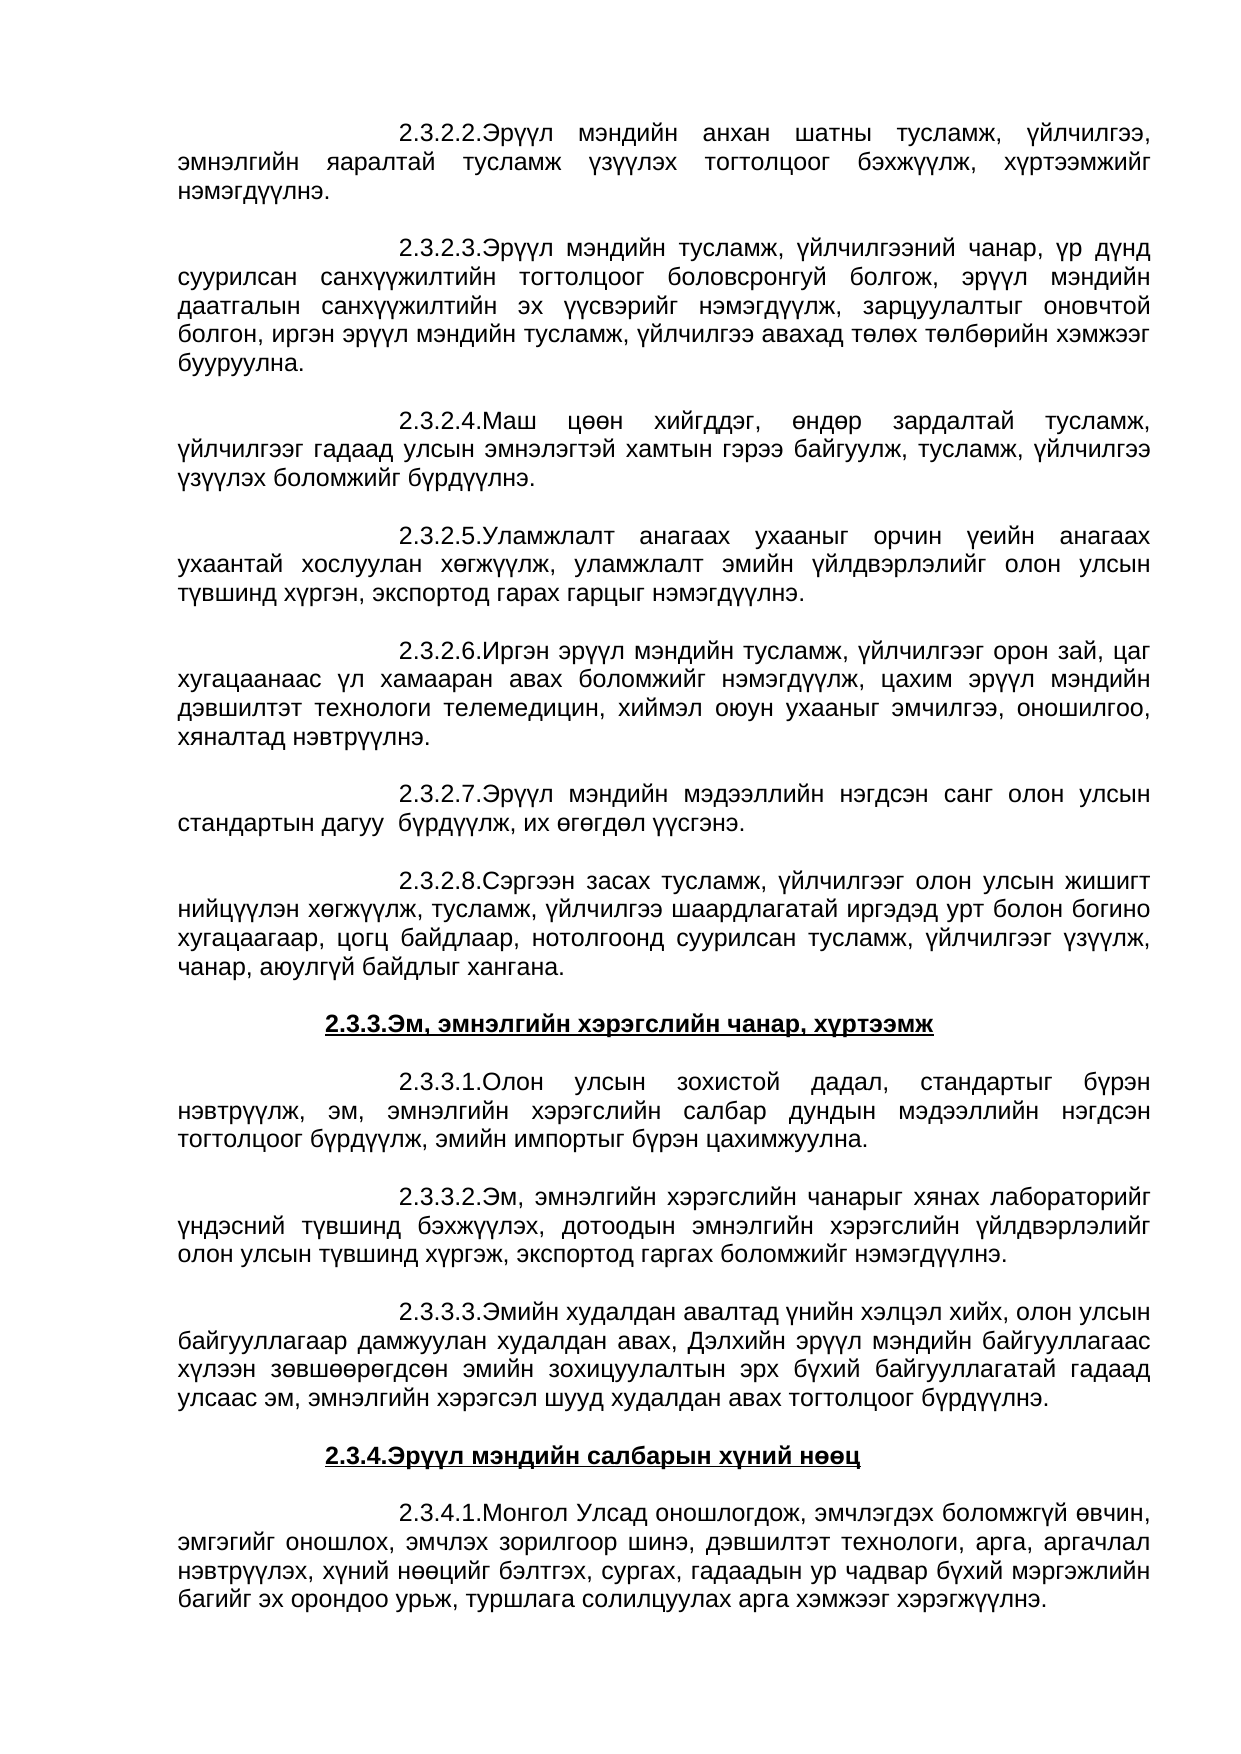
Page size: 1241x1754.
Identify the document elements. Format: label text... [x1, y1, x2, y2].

text 2.3.2.3.Эрүүл мэндийн тусламж, үйлчилгээний чанар, үр дүнд суурилсан санхүүжилтийн тогтолцоог боловсронгуй болгож, эрүүл мэндийн даатгалын санхүүжилтийн эх үүсвэрийг нэмэгдүүлж, зарцуулалтыг оновчтой болгон, иргэн эрүүл мэндийн тусламж, үйлчилгээ авахад төлөх төлбөрийн хэмжээг бууруулна. [177, 233, 1152, 377]
text 2.3.2.6.Иргэн эрүүл мэндийн тусламж, үйлчилгээг орон зай, цаг хугацаанаас үл хамааран авах боломжийг нэмэгдүүлж, цахим эрүүл мэндийн дэвшилтэт технологи телемедицин, хиймэл оюун ухааныг эмчилгээ, оношилгоо, хяналтад нэвтрүүлнэ. [177, 636, 1152, 751]
text 2.3.3.3.Эмийн худалдан авалтад үнийн хэлцэл хийх, олон улсын байгууллагаар дамжуулан худалдан авах, Дэлхийн эрүүл мэндийн байгууллагаас хүлээн зөвшөөрөгдсөн эмийн зохицуулалтын эрх бүхий байгууллагатай гадаад улсаас эм, эмнэлгийн хэрэгсэл шууд худалдан авах тогтолцоог бүрдүүлнэ. [177, 1297, 1152, 1412]
text 2.3.2.5.Уламжлалт анагаах ухааныг орчин үеийн анагаах ухаантай хослуулан хөгжүүлж, уламжлалт эмийн үйлдвэрлэлийг олон улсын түвшинд хүргэн, экспортод гарах гарцыг нэмэгдүүлнэ. [177, 521, 1152, 607]
text 2.3.3.1.Олон улсын зохистой дадал, стандартыг бүрэн нэвтрүүлж, эм, эмнэлгийн хэрэгслийн салбар дундын мэдээллийн нэгдсэн тогтолцоог бүрдүүлж, эмийн импортыг бүрэн цахимжуулна. [177, 1067, 1152, 1153]
subtitle 2.3.4.Эрүүл мэндийн салбарын хүний нөөц [325, 1441, 1152, 1469]
text 2.3.4.1.Монгол Улсад оношлогдож, эмчлэгдэх боломжгүй өвчин, эмгэгийг оношлох, эмчлэх зорилгоор шинэ, дэвшилтэт технологи, арга, аргачлал нэвтрүүлэх, хүний нөөцийг бэлтгэх, сургах, гадаадын ур чадвар бүхий мэргэжлийн багийг эх орондоо урьж, туршлага солилцуулах арга хэмжээг хэрэгжүүлнэ. [177, 1498, 1152, 1613]
text 2.3.3.2.Эм, эмнэлгийн хэрэгслийн чанарыг хянах лабораторийг үндэсний түвшинд бэхжүүлэх, дотоодын эмнэлгийн хэрэгслийн үйлдвэрлэлийг олон улсын түвшинд хүргэж, экспортод гаргах боломжийг нэмэгдүүлнэ. [177, 1182, 1152, 1268]
subtitle 2.3.3.Эм, эмнэлгийн хэрэгслийн чанар, хүртээмж [325, 1009, 1152, 1038]
text 2.3.2.4.Маш цөөн хийгддэг, өндөр зардалтай тусламж, үйлчилгээг гадаад улсын эмнэлэгтэй хамтын гэрээ байгуулж, тусламж, үйлчилгээ үзүүлэх боломжийг бүрдүүлнэ. [177, 406, 1152, 492]
text 2.3.2.2.Эрүүл мэндийн анхан шатны тусламж, үйлчилгээ, эмнэлгийн яаралтай тусламж үзүүлэх тогтолцоог бэхжүүлж, хүртээмжийг нэмэгдүүлнэ. [177, 118, 1152, 204]
text 2.3.2.7.Эрүүл мэндийн мэдээллийн нэгдсэн санг олон улсын стандартын дагуу бүрдүүлж, их өгөгдөл үүсгэнэ. [177, 779, 1152, 837]
text 2.3.2.8.Сэргээн засах тусламж, үйлчилгээг олон улсын жишигт нийцүүлэн хөгжүүлж, тусламж, үйлчилгээ шаардлагатай иргэдэд урт болон богино хугацаагаар, цогц байдлаар, нотолгоонд суурилсан тусламж, үйлчилгээг үзүүлж, чанар, аюулгүй байдлыг хангана. [177, 866, 1152, 981]
